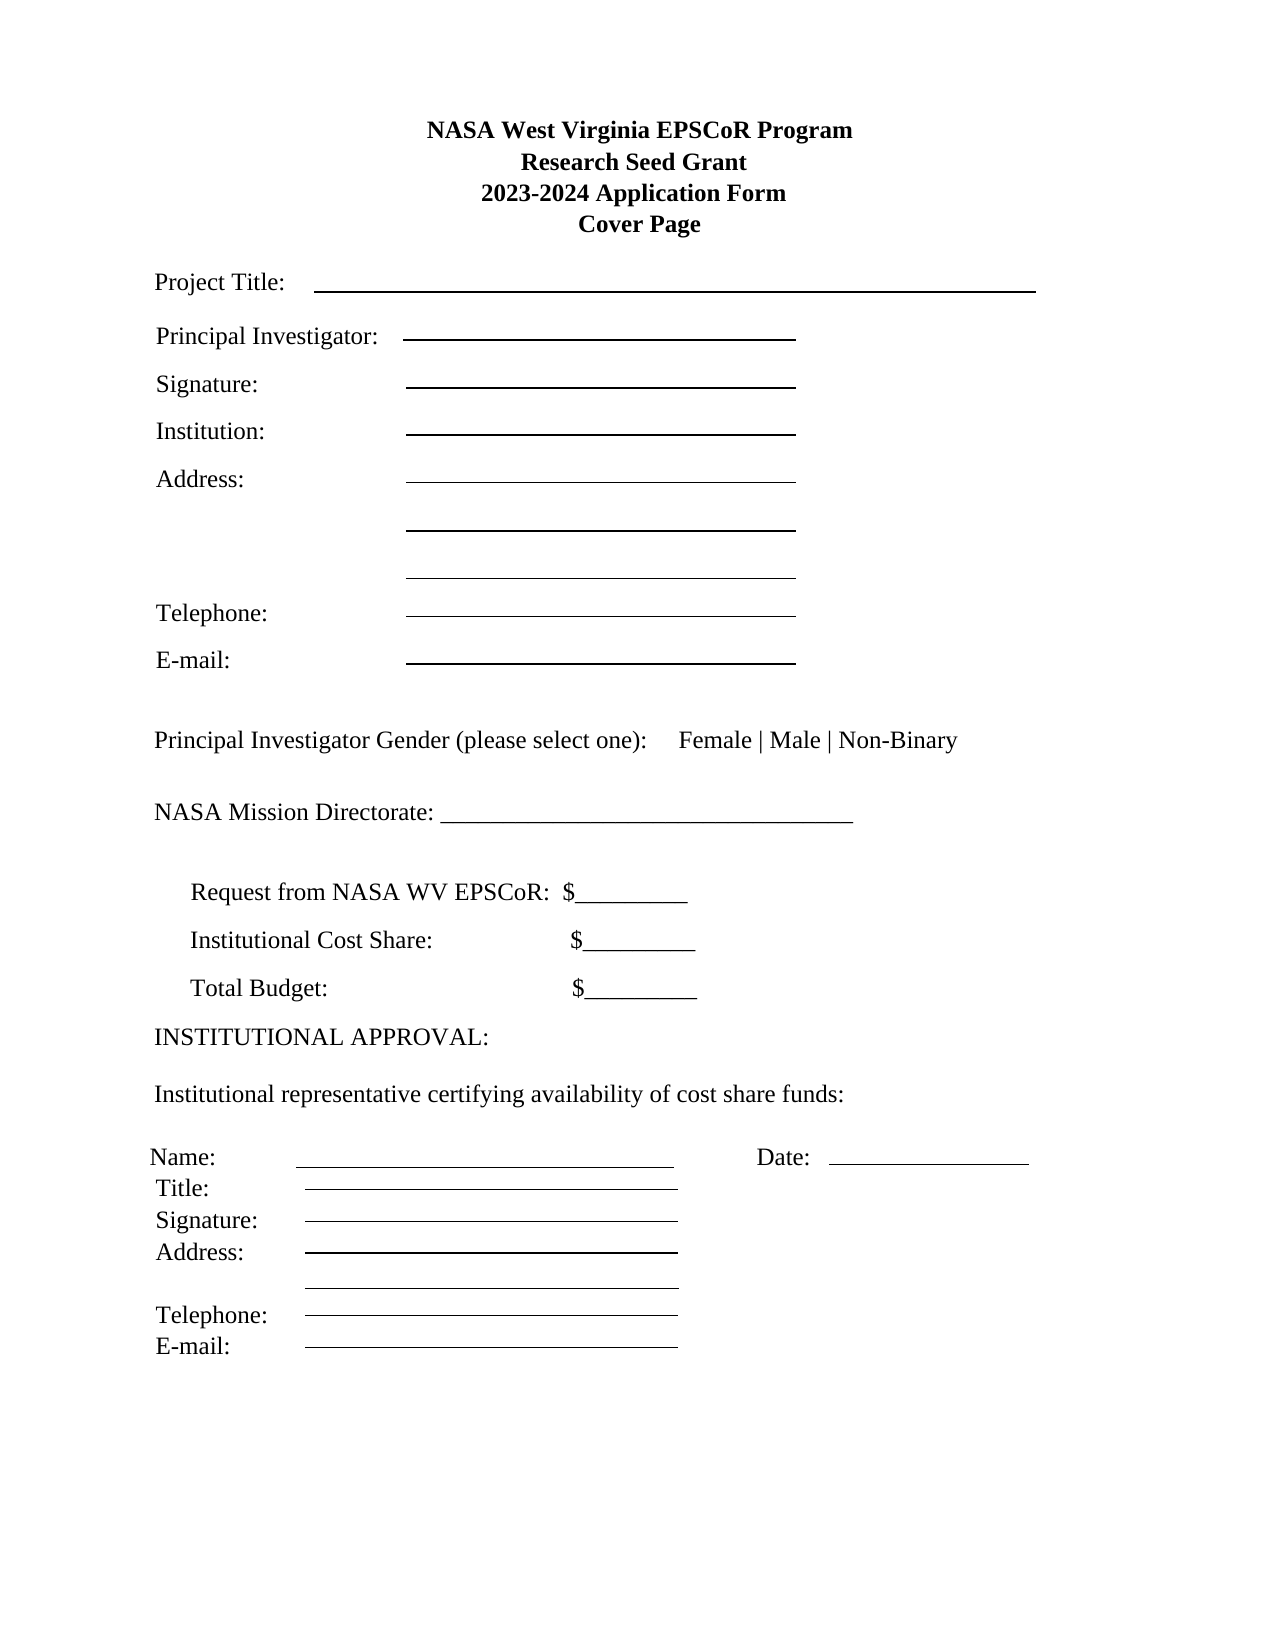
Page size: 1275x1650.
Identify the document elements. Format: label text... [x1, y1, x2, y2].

picture [155, 597, 325, 634]
text NASA Mission Directorate: _________________________________ [154, 797, 1137, 826]
text Request from NASA WV EPSCoR: $_________ [120, 877, 1137, 906]
picture [155, 645, 263, 683]
text Institutional representative certifying availability of cost share funds: [154, 1079, 1137, 1108]
picture [155, 315, 477, 352]
picture [155, 457, 291, 494]
text Institutional Cost Share: $_________ [190, 925, 1137, 954]
subtitle Cover Page [141, 209, 1137, 237]
text INSTITUTIONAL APPROVAL: [154, 1022, 1137, 1050]
text Total Budget: $_________ [190, 973, 1137, 1002]
picture [155, 410, 321, 446]
picture [155, 363, 311, 399]
text Name: Date: [120, 1142, 1137, 1171]
text Principal Investigator Gender (please select one): Female | Male | Non-Binary [154, 725, 1137, 754]
